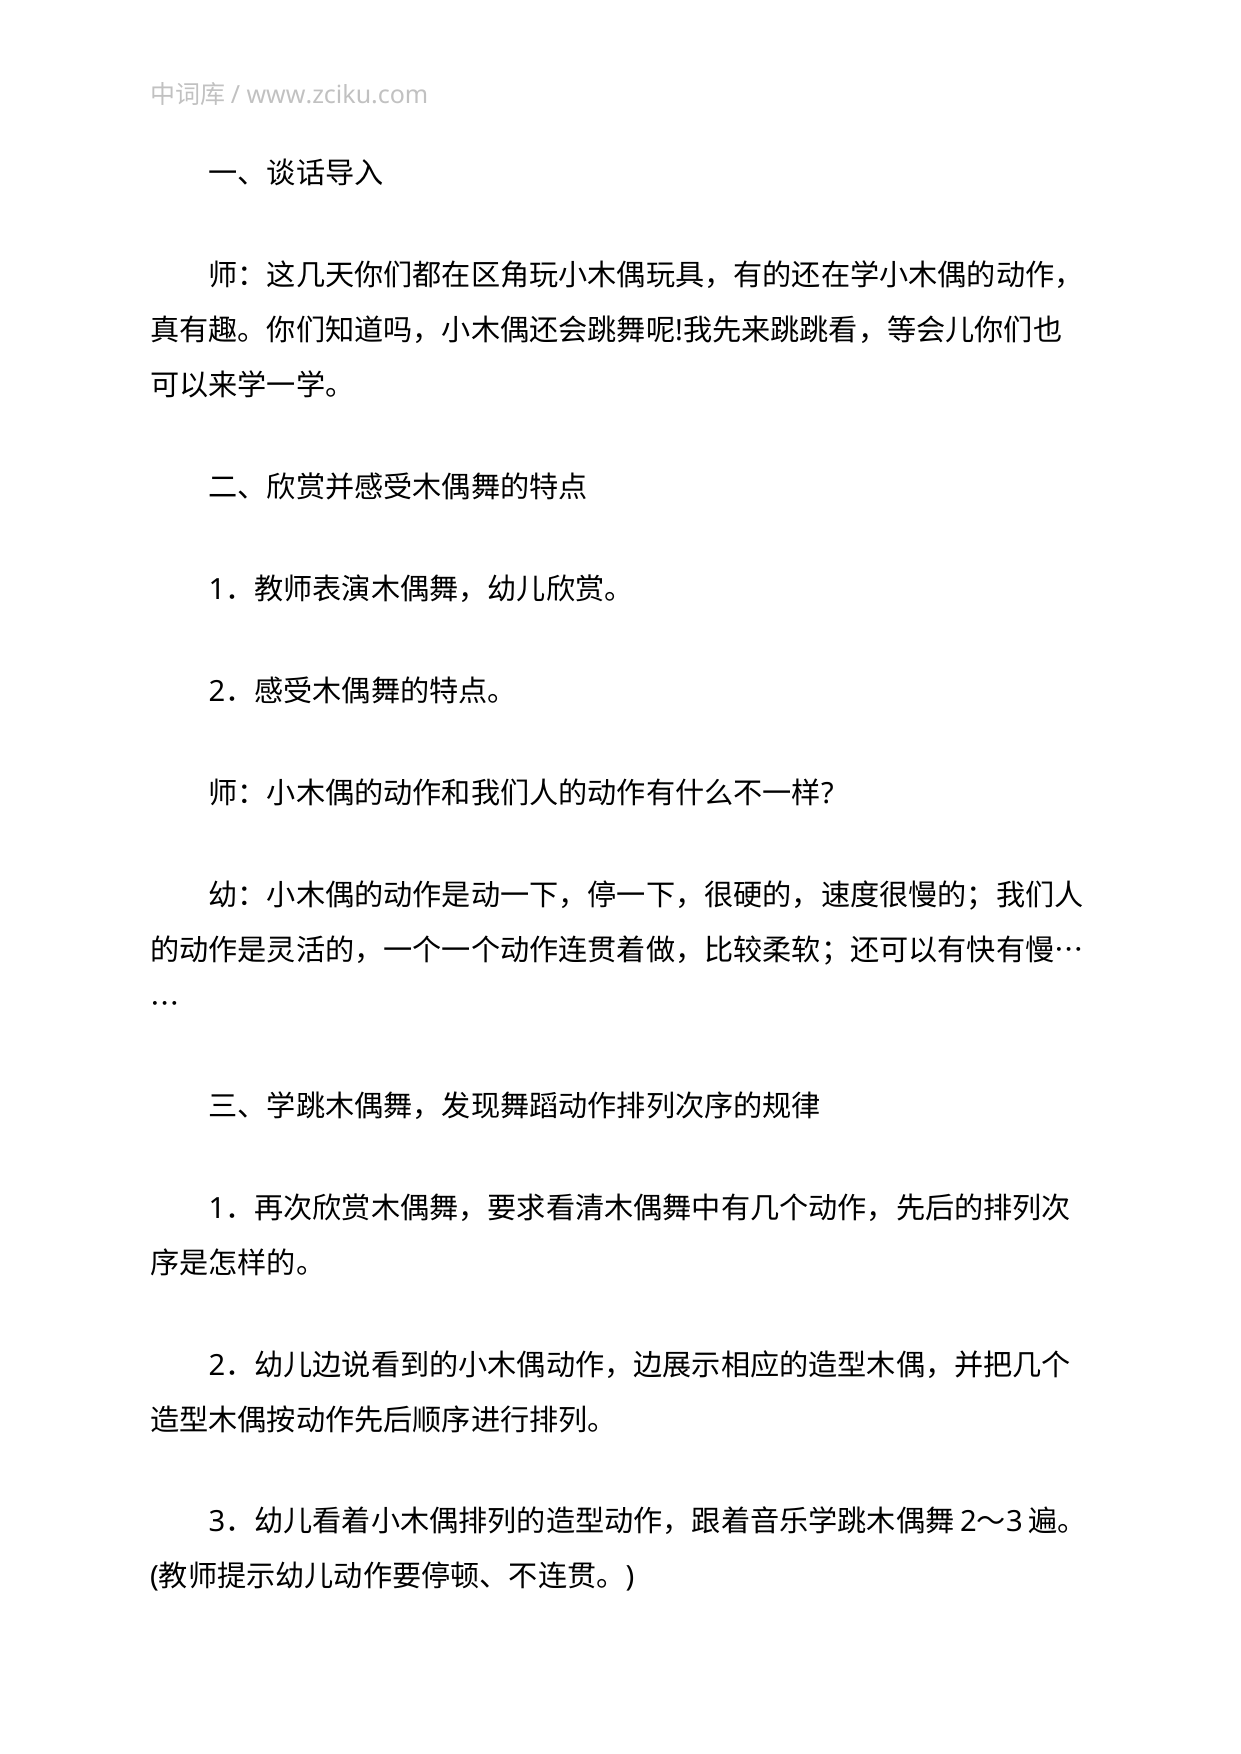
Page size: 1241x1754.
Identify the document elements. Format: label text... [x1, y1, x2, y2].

text 师：这几天你们都在区角玩小木偶玩具，有的还在学小木偶的动作，真有趣。你们知道吗，小木偶还会跳舞呢!我先来跳跳看，等会儿你们也可以来学一学。 [150, 252, 1090, 404]
text 师：小木偶的动作和我们人的动作有什么不一样? [150, 769, 1090, 812]
text 一、谈话导入 [150, 150, 1090, 192]
text 2．感受木偶舞的特点。 [150, 667, 1090, 709]
text 2．幼儿边说看到的小木偶动作，边展示相应的造型木偶，并把几个造型木偶按动作先后顺序进行排列。 [150, 1341, 1090, 1438]
text 1．教师表演木偶舞，幼儿欣赏。 [150, 565, 1090, 608]
text 1．再次欣赏木偶舞，要求看清木偶舞中有几个动作，先后的排列次序是怎样的。 [150, 1184, 1090, 1282]
text 幼：小木偶的动作是动一下，停一下，很硬的，速度很慢的；我们人的动作是灵活的，一个一个动作连贯着做，比较柔软；还可以有快有慢…… [150, 871, 1090, 1023]
text 二、欣赏并感受木偶舞的特点 [150, 463, 1090, 506]
text 3．幼儿看着小木偶排列的造型动作，跟着音乐学跳木偶舞2～3遍。(教师提示幼儿动作要停顿、不连贯。) [150, 1498, 1090, 1595]
text 三、学跳木偶舞，发现舞蹈动作排列次序的规律 [150, 1083, 1090, 1125]
